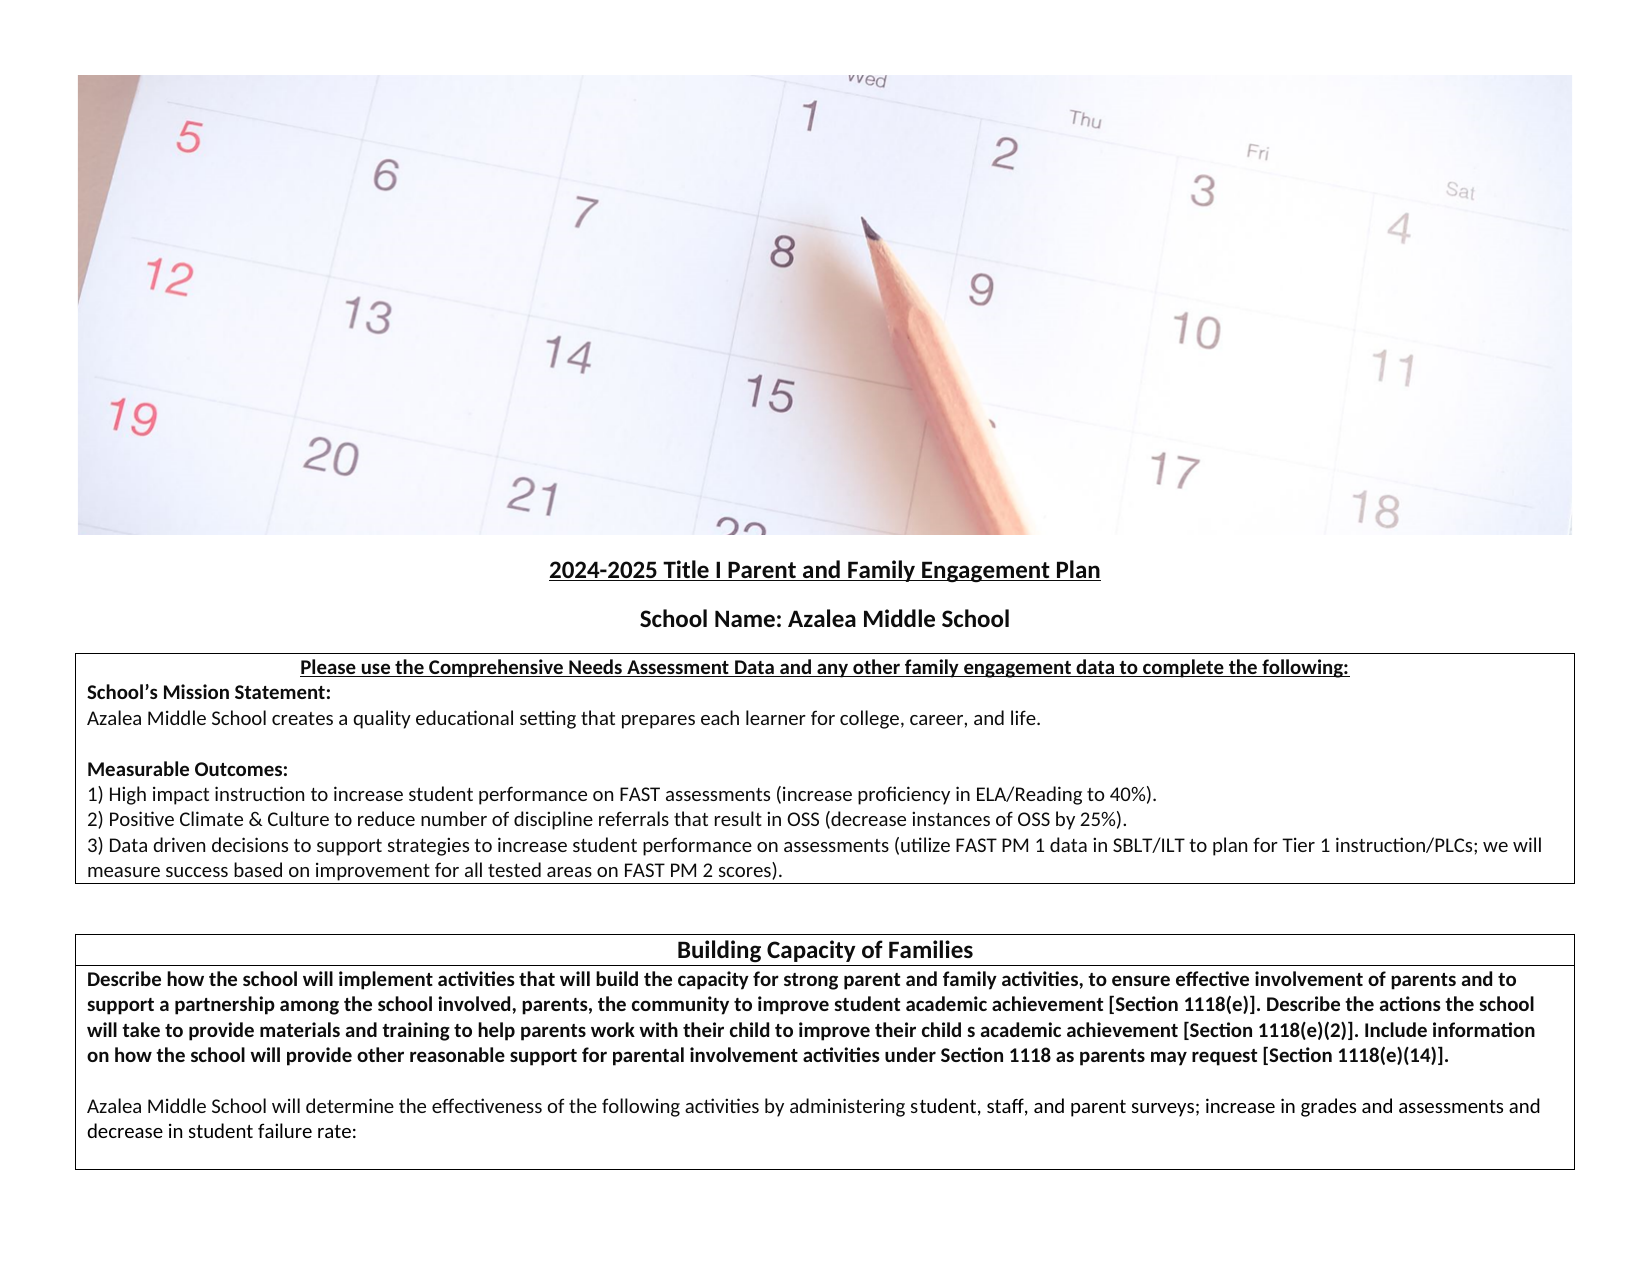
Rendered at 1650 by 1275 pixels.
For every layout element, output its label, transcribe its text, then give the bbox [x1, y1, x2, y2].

table_header Building Capacity of Families [76, 935, 1574, 965]
table_header Please use the Comprehensive Needs Assessment Data and any other family engagement data to complete the following: School’s Mission Statement: Azalea Middle School creates a quality educational setting that prepares each learner for college, career, and life. Measurable Outcomes: 1) High impact instruction to increase student performance on FAST assessments (increase proficiency in ELA/Reading to 40%). 2) Positive Climate & Culture to reduce number of discipline referrals that result in OSS (decrease instances of OSS by 25%). 3) Data driven decisions to support strategies to increase student performance on assessments (utilize FAST PM 1 data in SBLT/ILT to plan for Tier 1 instruction/PLCs; we will measure success based on improvement for all tested areas on FAST PM 2 scores). [76, 654, 1574, 883]
text 2024-2025 Title I Parent and Family Engagement Plan [75, 554, 1575, 584]
picture [77, 75, 1573, 535]
text School Name: Azalea Middle School [75, 603, 1575, 634]
